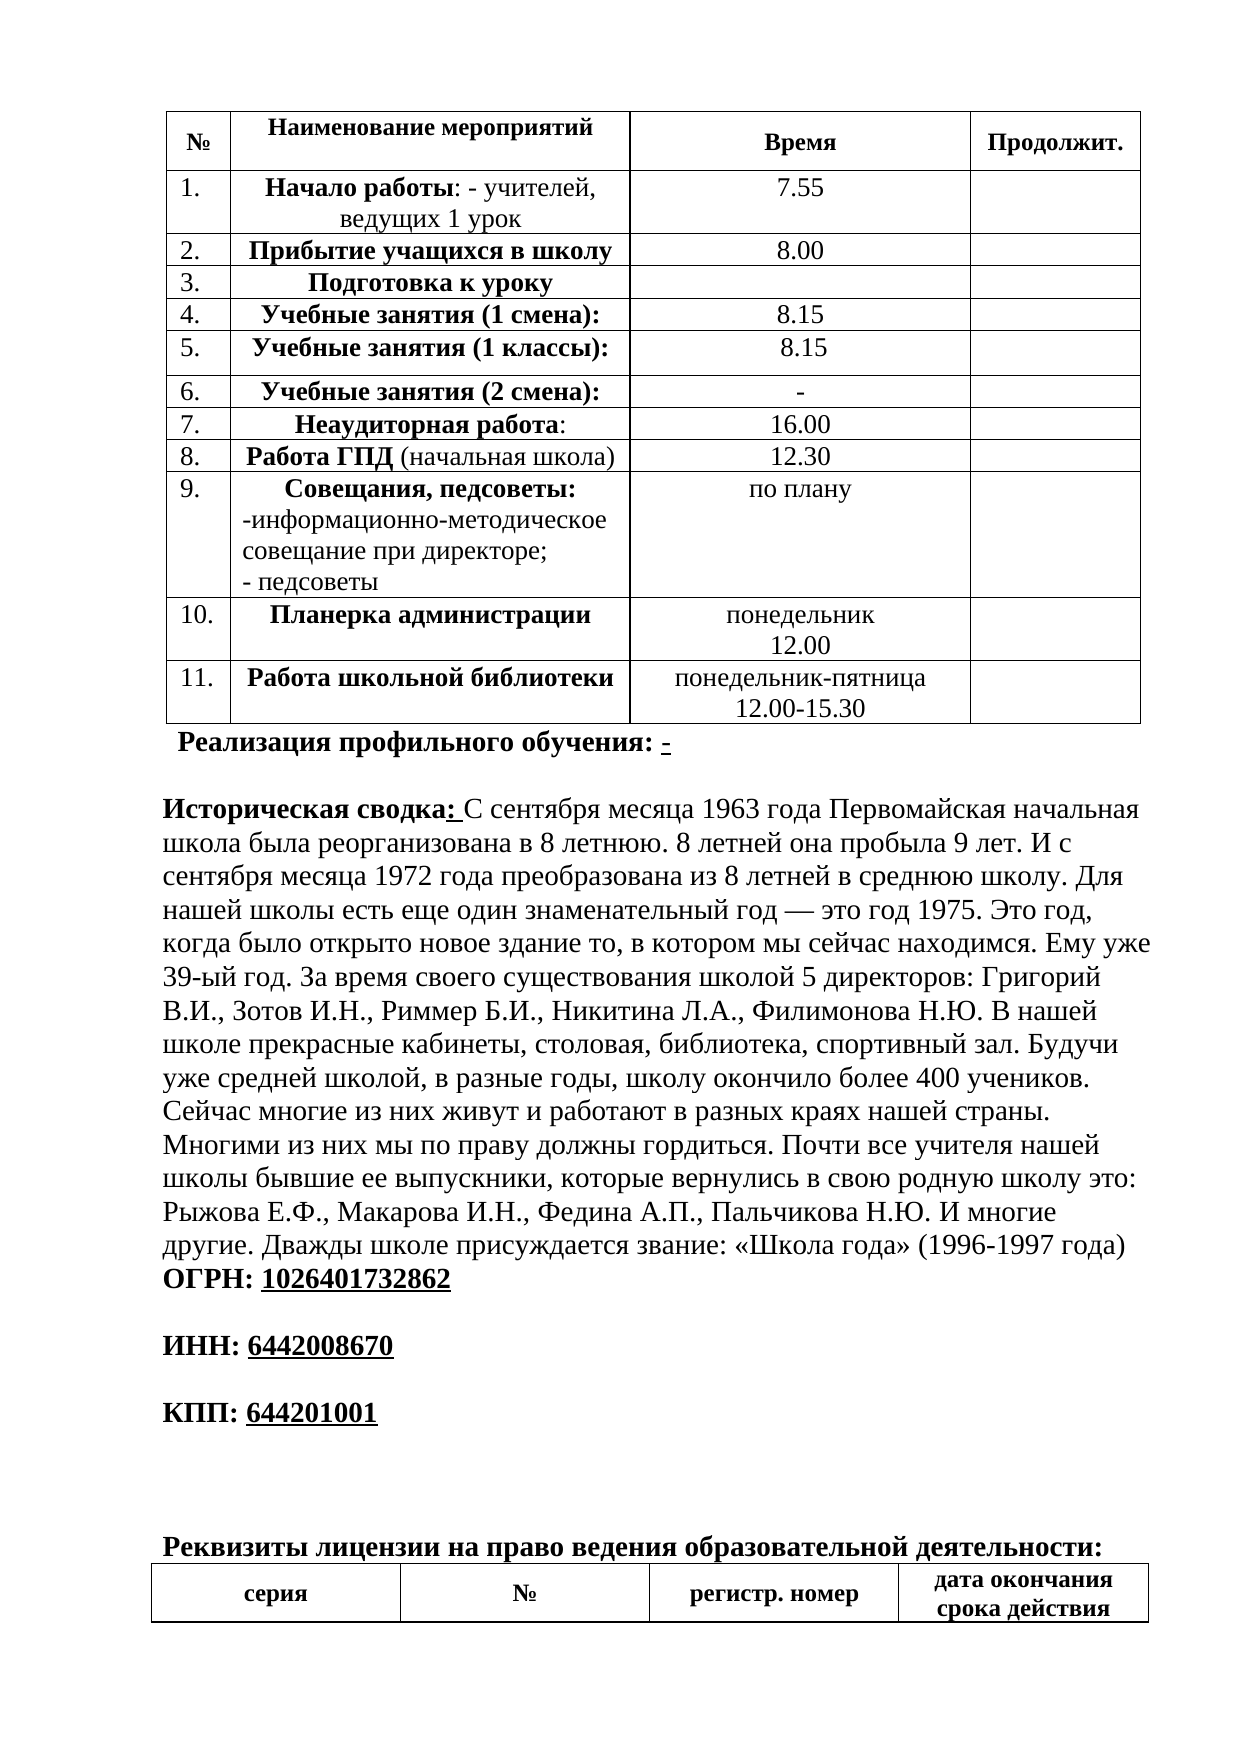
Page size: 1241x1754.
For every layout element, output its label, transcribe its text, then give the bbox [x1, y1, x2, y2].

table_cell по плану [631, 472, 970, 597]
table_cell Учебные занятия (1 классы): [231, 331, 629, 374]
table_cell [971, 299, 1140, 330]
table_cell Подготовка к уроку [231, 266, 629, 297]
table_header дата окончания срока действия [899, 1564, 1148, 1621]
table_cell [971, 408, 1140, 439]
table_cell [167, 440, 230, 471]
table_header Время [631, 112, 970, 170]
table_cell [971, 472, 1140, 597]
table_header № [401, 1564, 649, 1621]
text Историческая сводка: С сентября месяца 1963 года Первомайская начальная школа была реорганизована в 8 летнюю. 8 летней она пробыла 9 лет. И с сентября месяца 1972 года преобразована из 8 летней в среднюю школу. Для нашей школы есть еще один знаменательный год — это год 1975. Это год, когда было открыто новое здание то, в котором мы сейчас находимся. Ему уже 39-ый год. За время своего существования школой 5 директоров: Григорий В.И., Зотов И.Н., Риммер Б.И., Никитина Л.А., Филимонова Н.Ю. В нашей школе прекрасные кабинеты, столовая, библиотека, спортивный зал. Будучи уже средней школой, в разные годы, школу окончило более 400 учеников. Сейчас многие из них живут и работают в разных краях нашей страны. Многими из них мы по праву должны гордиться. Почти все учителя нашей школы бывшие ее выпускники, которые вернулись в свою родную школу это: Рыжова Е.Ф., Макарова И.Н., Федина А.П., Пальчикова Н.Ю. И многие другие. Дважды школе присуждается звание: «Школа года» (1996-1997 года) [162, 791, 1152, 1261]
table_header серия [152, 1564, 400, 1621]
table_cell Совещания, педсоветы: -информационно-методическое совещание при директоре; - педсоветы [231, 472, 629, 597]
table_header Продолжит. [971, 112, 1140, 170]
table_cell Неаудиторная работа: [231, 408, 629, 439]
table_cell [167, 331, 230, 374]
table_cell [167, 376, 230, 407]
table_cell [971, 331, 1140, 374]
text ИНН: 6442008670 [162, 1328, 1152, 1362]
table_cell [167, 598, 230, 660]
table_cell 16.00 [631, 408, 970, 439]
table_cell [167, 171, 230, 233]
table_cell [631, 266, 970, 297]
table_cell понедельник 12.00 [631, 598, 970, 660]
table_header № [167, 112, 230, 170]
table_cell Работа школьной библиотеки [231, 661, 629, 723]
table_cell [167, 266, 230, 297]
table_cell 8.15 [631, 299, 970, 330]
table_cell [167, 299, 230, 330]
table_cell [971, 376, 1140, 407]
table_header Наименование мероприятий [231, 112, 629, 170]
table_cell Начало работы: - учителей, ведущих 1 урок [231, 171, 629, 233]
table_cell [971, 440, 1140, 471]
table_cell [971, 234, 1140, 265]
table_cell - [631, 376, 970, 407]
table_cell 12.30 [631, 440, 970, 471]
table_header регистр. номер [650, 1564, 898, 1621]
table_cell [167, 661, 230, 723]
table_cell [167, 234, 230, 265]
table_cell [971, 171, 1140, 233]
table_cell Учебные занятия (2 смена): [231, 376, 629, 407]
text ОГРН: 1026401732862 [162, 1261, 1152, 1294]
table_cell 8.15 [631, 331, 970, 374]
table_cell Учебные занятия (1 смена): [231, 299, 629, 330]
table_cell [971, 598, 1140, 660]
table_cell [971, 661, 1140, 723]
text КПП: 644201001 [162, 1395, 1152, 1429]
text Реквизиты лицензии на право ведения образовательной деятельности: [162, 1529, 1152, 1563]
table_cell Работа ГПД (начальная школа) [231, 440, 629, 471]
text Реализация профильного обучения: - [177, 118, 1152, 758]
table_cell понедельник-пятница 12.00-15.30 [631, 661, 970, 723]
table_cell Прибытие учащихся в школу [231, 234, 629, 265]
table_cell 8.00 [631, 234, 970, 265]
table_cell Планерка администрации [231, 598, 629, 660]
table_cell [167, 408, 230, 439]
table_cell [971, 266, 1140, 297]
table_cell [167, 472, 230, 597]
table_cell 7.55 [631, 171, 970, 233]
